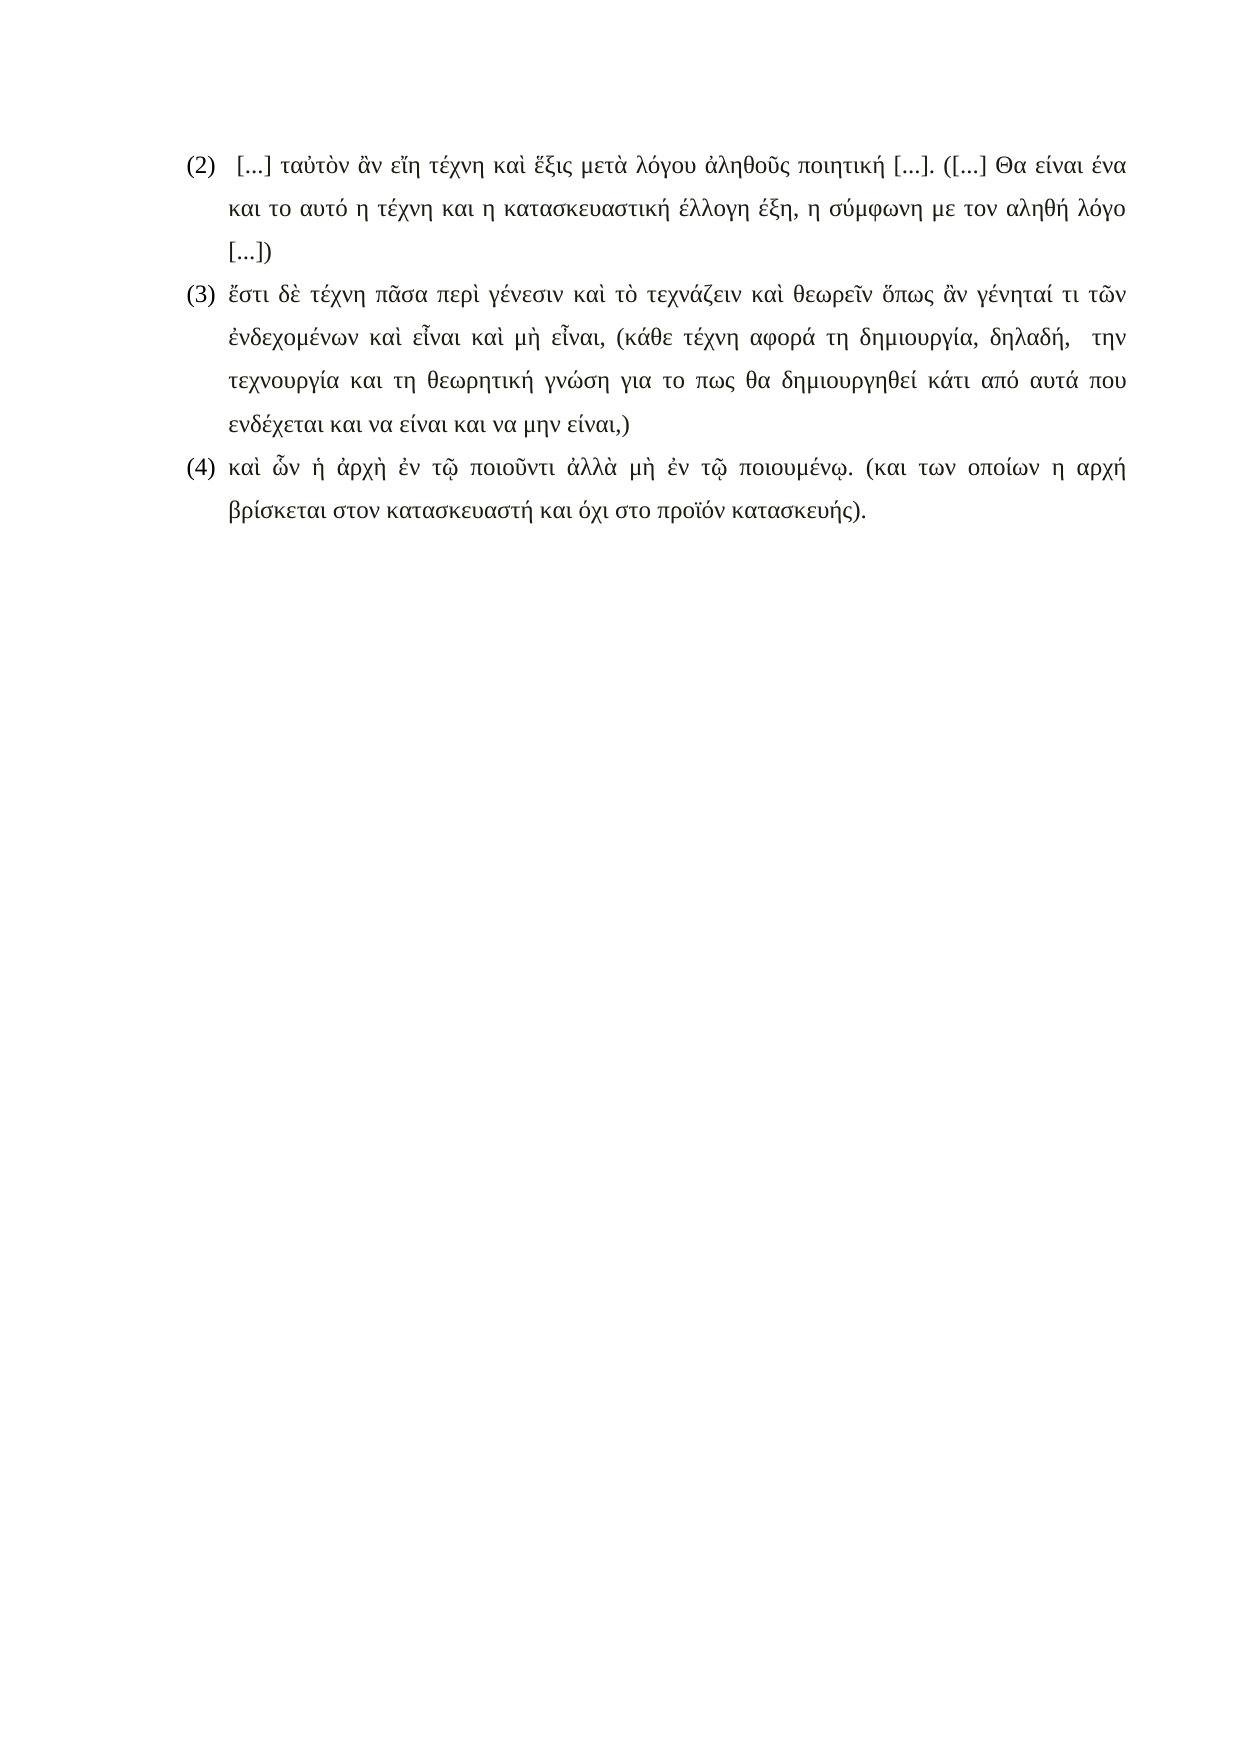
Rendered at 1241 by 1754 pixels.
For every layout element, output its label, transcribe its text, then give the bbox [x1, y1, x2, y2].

list [...] ταὐτὸν ἂν εἴη τέχνη καὶ ἕξις μετὰ λόγου ἀληθοῦς ποιητική [...]. ([...] Θα είναι ένα και το αυτό η τέχνη και η κατασκευαστική έλλογη έξη, η σύμφωνη με τον αληθή λόγο [...]) [186, 150, 1128, 265]
list ἔστι δὲ τέχνη πᾶσα περὶ γένεσιν καὶ τὸ τεχνάζειν καὶ θεωρεῖν ὅπως ἂν γένηταί τι τῶν ἐνδεχομένων καὶ εἶναι καὶ μὴ εἶναι, (κάθε τέχνη αφορά τη δημιουργία, δηλαδή, την τεχνουργία και τη θεωρητική γνώση για το πως θα δημιουργηθεί κάτι από αυτά που ενδέχεται και να είναι και να μην είναι,) [186, 279, 1128, 437]
list καὶ ὧν ἡ ἀρχὴ ἐν τῷ ποιοῦντι ἀλλὰ μὴ ἐν τῷ ποιουμένῳ. (και των οποίων η αρχή βρίσκεται στον κατασκευαστή και όχι στο προϊόν κατασκευής). [186, 452, 1128, 524]
